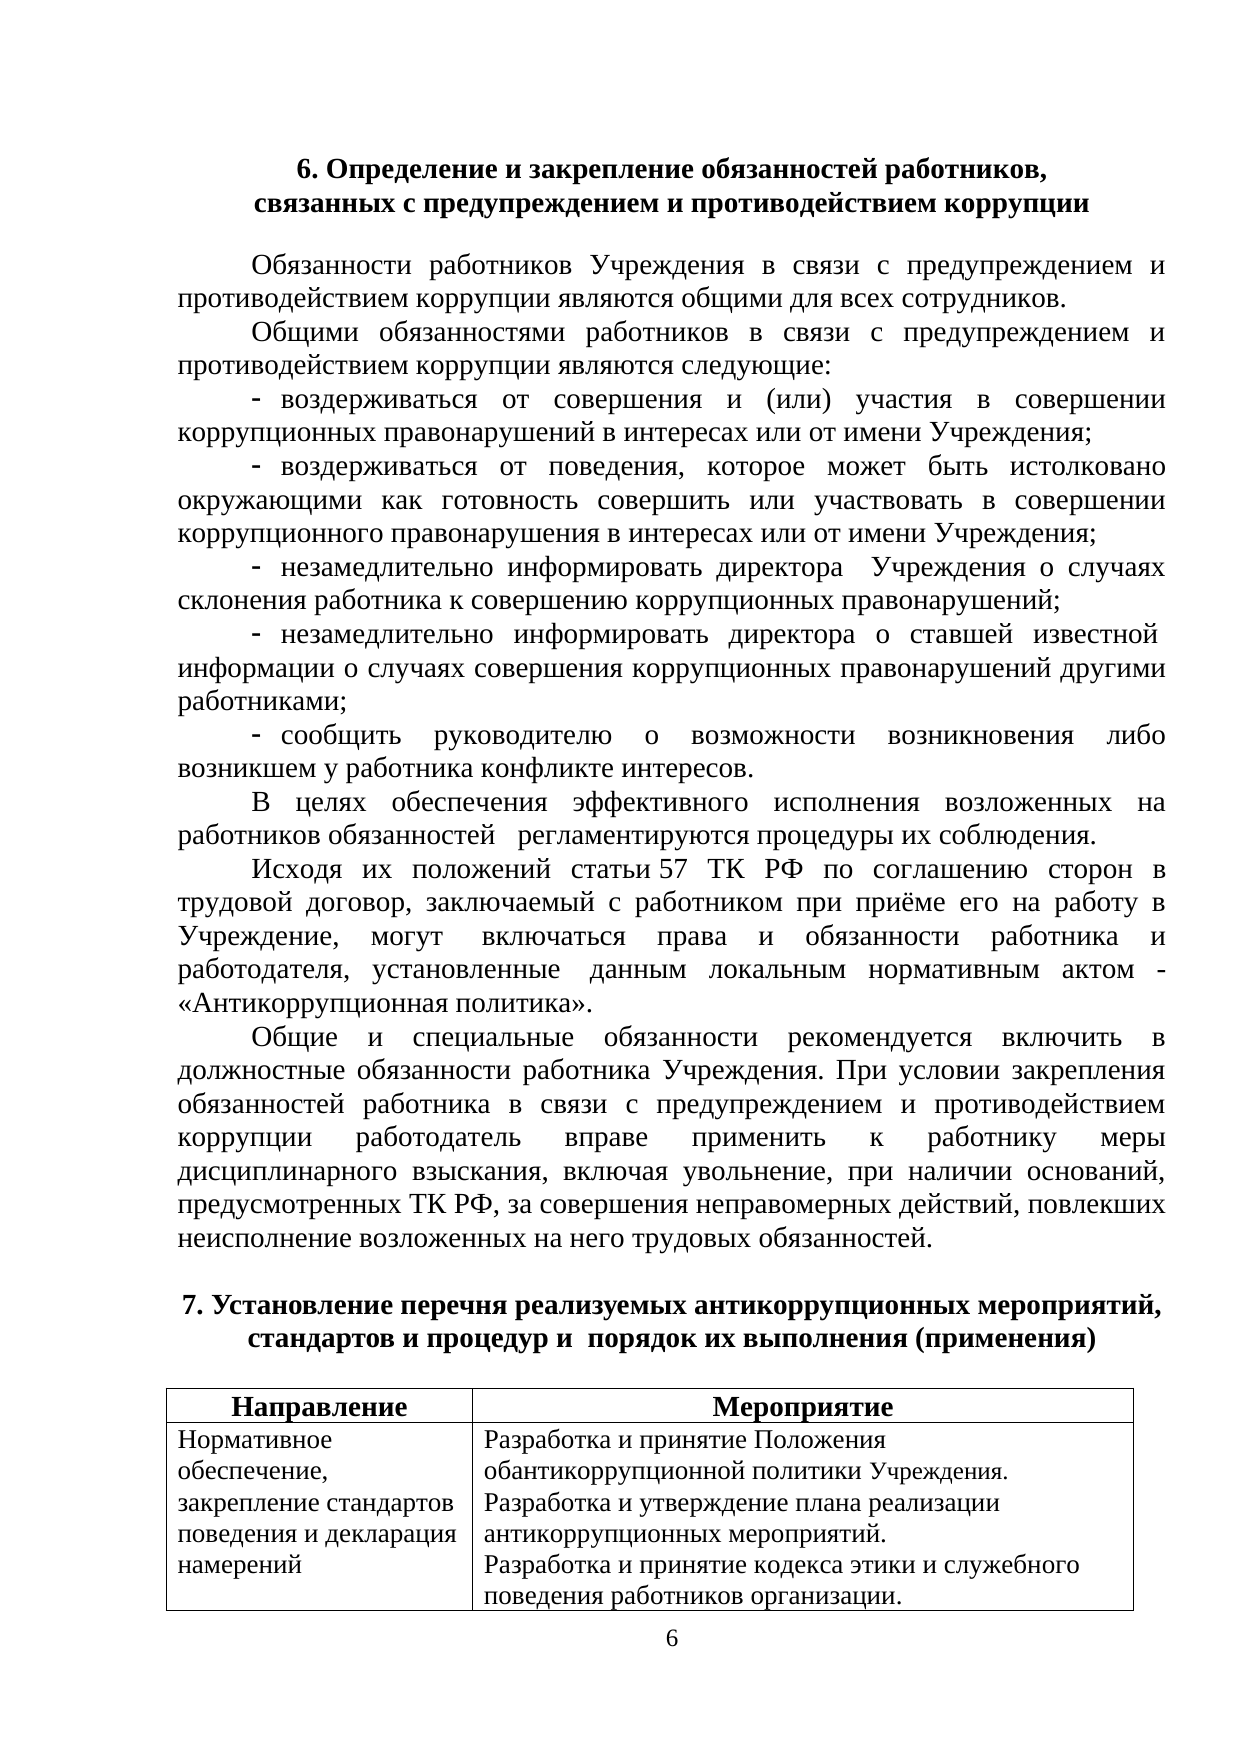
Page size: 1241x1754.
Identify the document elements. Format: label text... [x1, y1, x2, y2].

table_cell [167, 1423, 472, 1610]
text Исходя их положений статьи 57 ТК РФ по соглашению сторон в трудовой договор, заключаемый с работником при приёме его на работу в Учреждение, могут включаться права и обязанности работника и работодателя, установленные данным локальным нормативным актом - «Антикоррупционная политика». [177, 851, 1167, 1019]
list воздерживаться от совершения и (или) участия в совершении коррупционных правонарушений в интересах или от имени Учреждения; [177, 381, 1167, 448]
list сообщить руководителю о возможности возникновения либо возникшем у работника конфликте интересов. [177, 717, 1167, 784]
list незамедлительно информировать директора о ставшей известной информации о случаях совершения коррупционных правонарушений другими работниками; [177, 616, 1167, 717]
list незамедлительно информировать директора Учреждения о случаях склонения работника к совершению коррупционных правонарушений; [177, 549, 1167, 616]
table_header Направление [167, 1389, 472, 1422]
text Общие и специальные обязанности рекомендуется включить в должностные обязанности работника Учреждения. При условии закрепления обязанностей работника в связи с предупреждением и противодействием коррупции работодатель вправе применить к работнику меры дисциплинарного взыскания, включая увольнение, при наличии оснований, предусмотренных ТК РФ, за совершения неправомерных действий, повлекших неисполнение возложенных на него трудовых обязанностей. [177, 1019, 1167, 1253]
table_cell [473, 1423, 1133, 1610]
text связанных с предупреждением и противодействием коррупции [177, 185, 1167, 219]
text 6. Определение и закрепление обязанностей работников, [177, 152, 1167, 185]
text 7. Установление перечня реализуемых антикоррупционных мероприятий, стандартов и процедур и порядок их выполнения (применения) [177, 1287, 1167, 1354]
text Обязанности работников Учреждения в связи с предупреждением и противодействием коррупции являются общими для всех сотрудников. [177, 247, 1167, 314]
text В целях обеспечения эффективного исполнения возложенных на работников обязанностей регламентируются процедуры их соблюдения. [177, 784, 1167, 851]
text Общими обязанностями работников в связи с предупреждением и противодействием коррупции являются следующие: [177, 314, 1167, 381]
table_header Мероприятие [473, 1389, 1133, 1422]
list воздерживаться от поведения, которое может быть истолковано окружающими как готовность совершить или участвовать в совершении коррупционного правонарушения в интересах или от имени Учреждения; [177, 448, 1167, 549]
